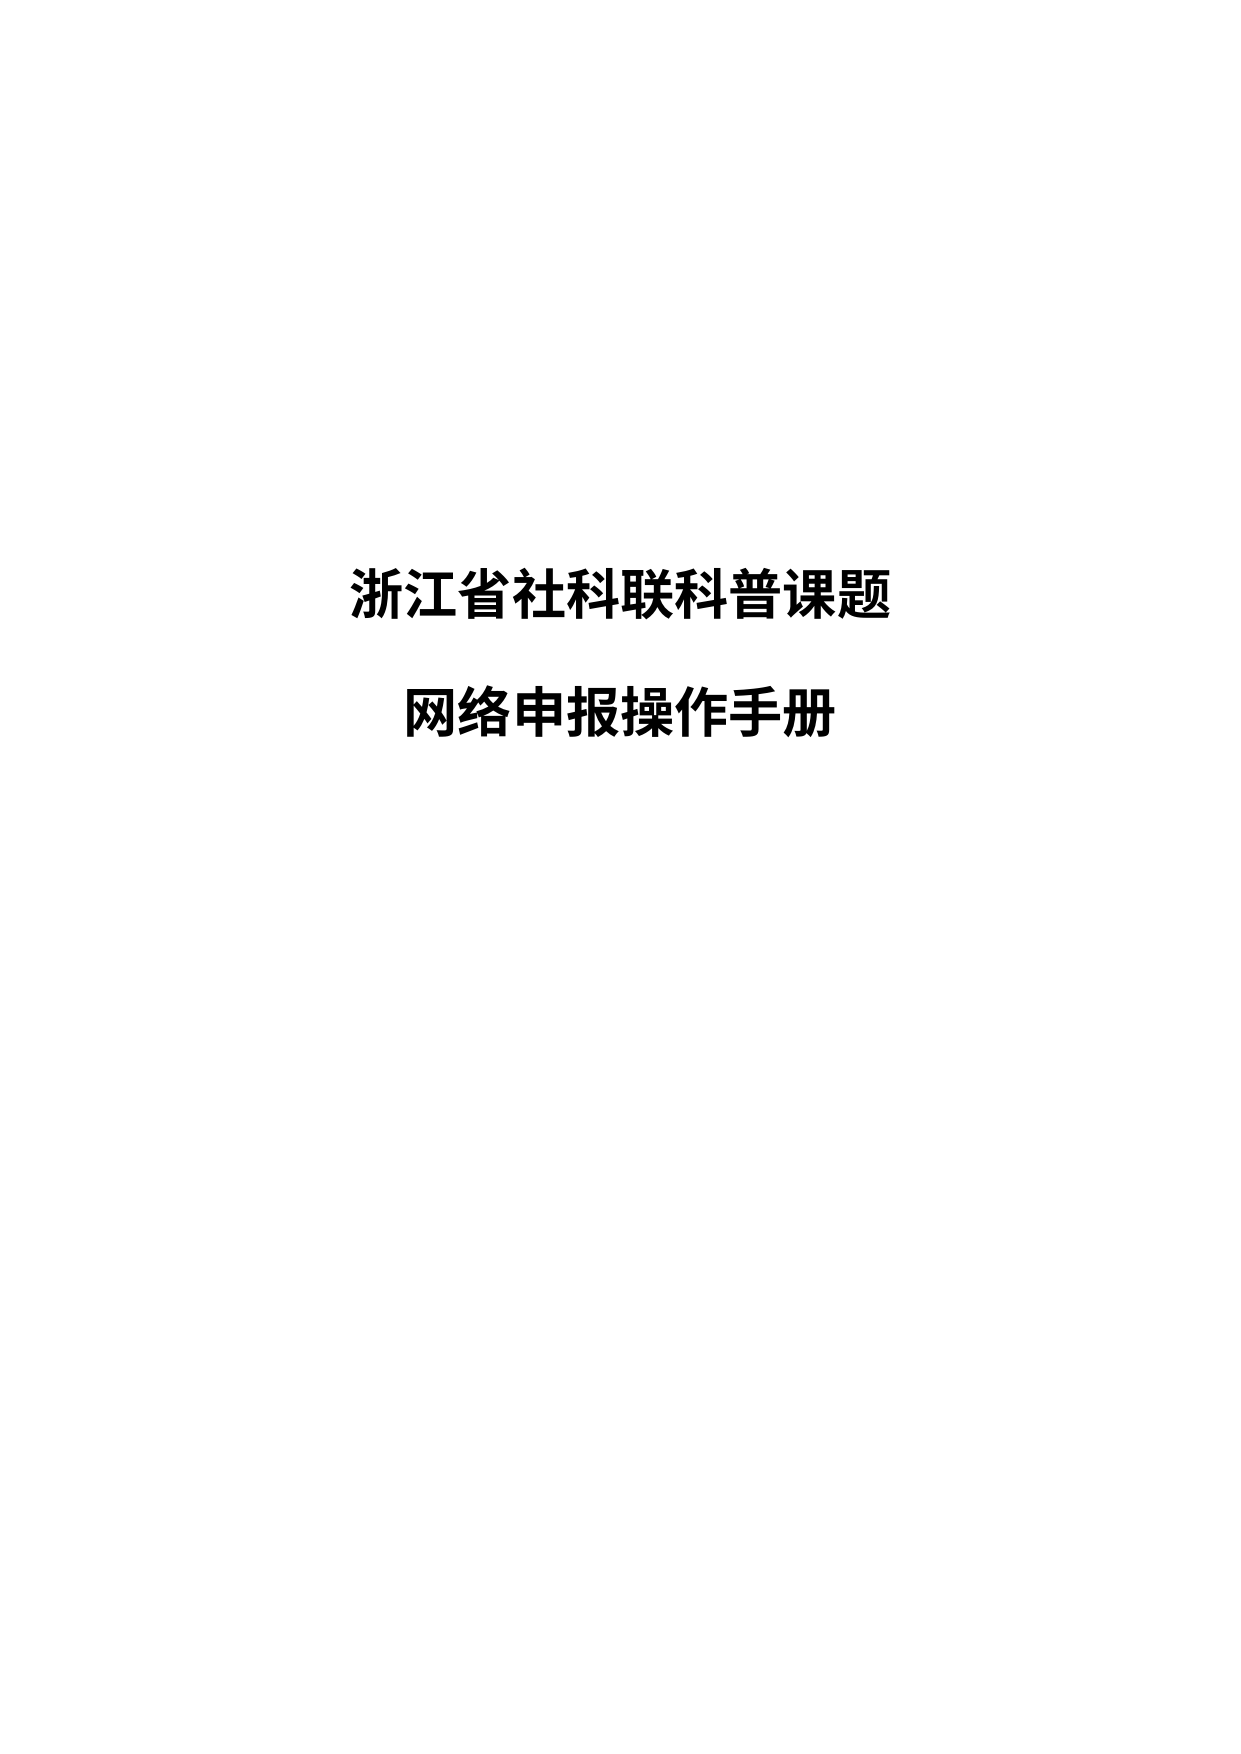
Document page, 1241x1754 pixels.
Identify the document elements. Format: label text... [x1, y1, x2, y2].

text 网络申报操作手册 [187, 669, 1053, 748]
text 浙江省社科联科普课题 [187, 552, 1053, 630]
